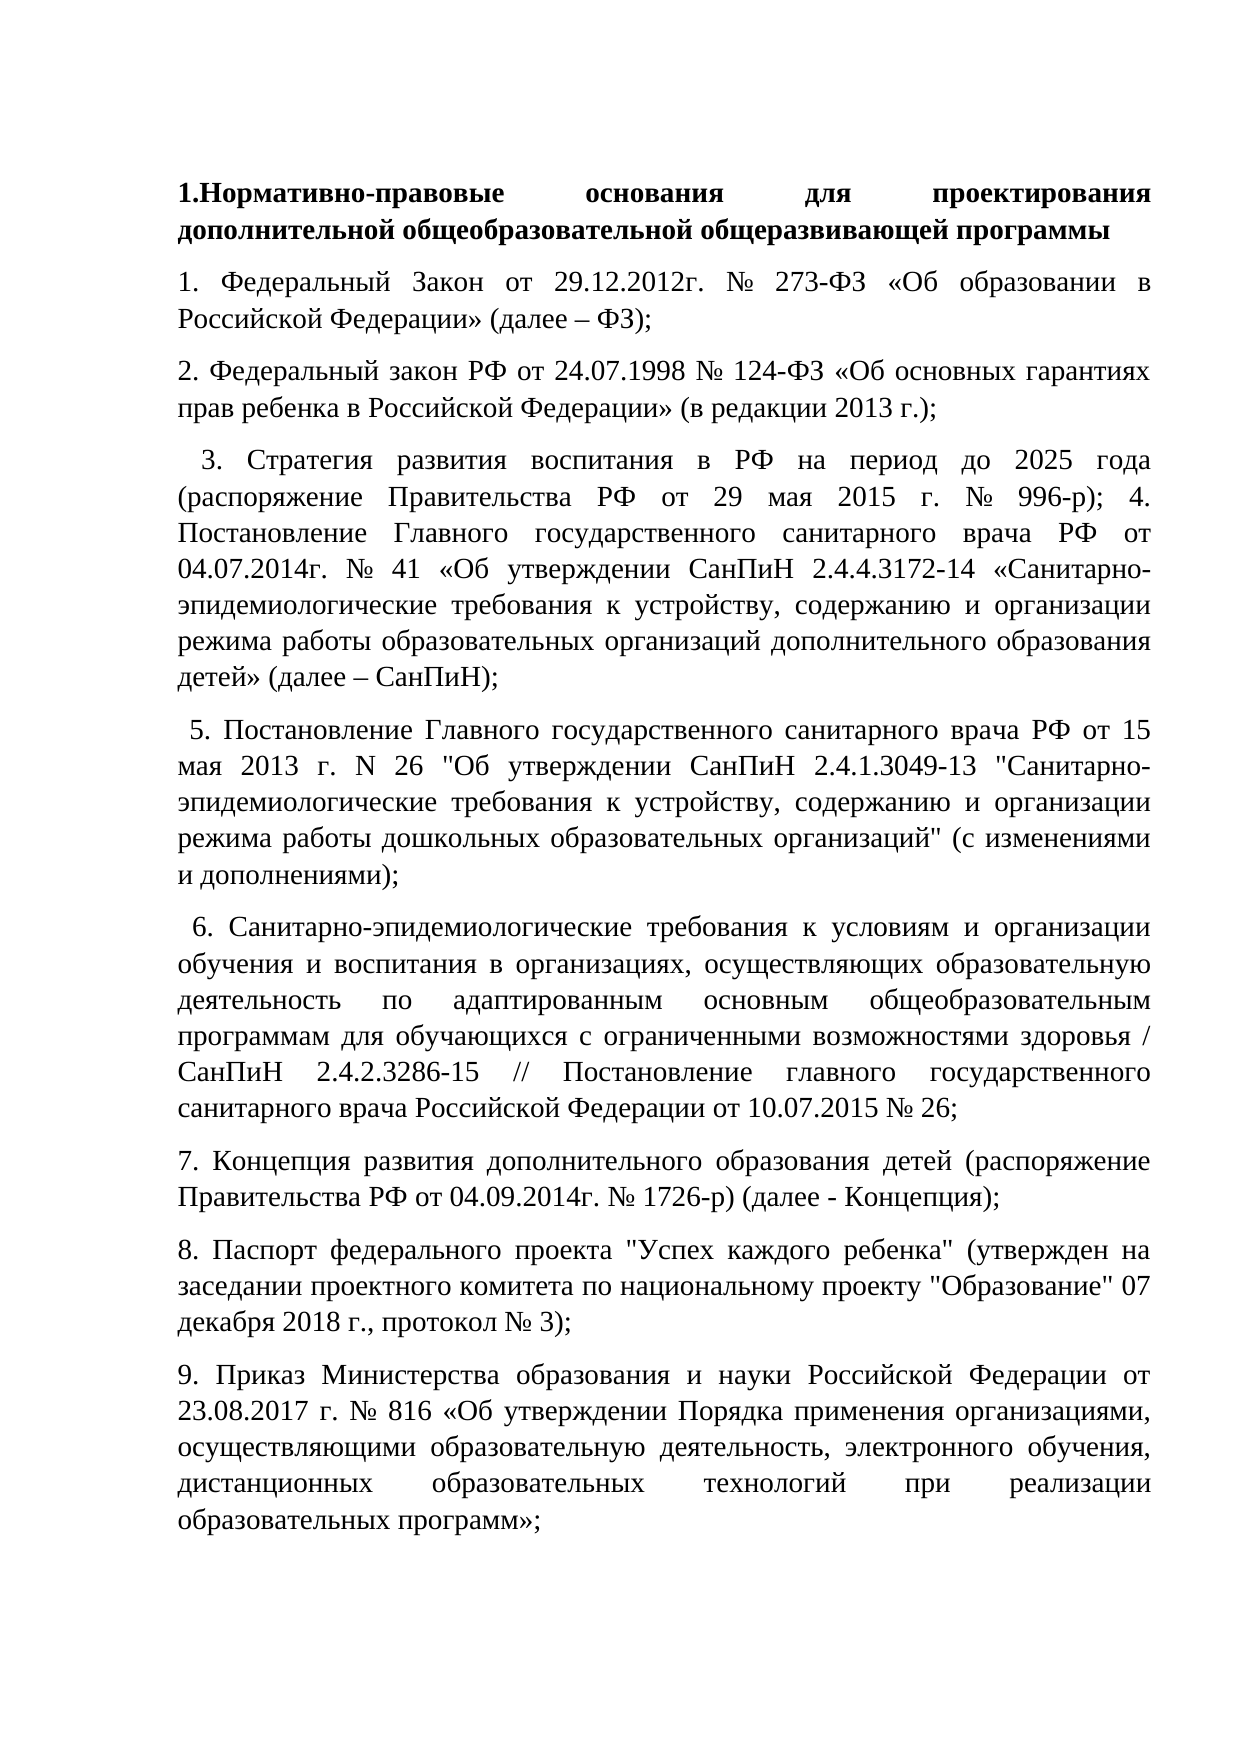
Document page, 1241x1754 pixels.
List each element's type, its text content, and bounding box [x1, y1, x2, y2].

text 9. Приказ Министерства образования и науки Российской Федерации от 23.08.2017 г. № 816 «Об утверждении Порядка применения организациями, осуществляющими образовательную деятельность, электронного обучения, дистанционных образовательных технологий при реализации образовательных программ»; [177, 1357, 1152, 1535]
text 1. Федеральный Закон от 29.12.2012г. № 273-ФЗ «Об образовании в Российской Федерации» (далее – ФЗ); [177, 264, 1152, 334]
text 7. Концепция развития дополнительного образования детей (распоряжение Правительства РФ от 04.09.2014г. № 1726-р) (далее - Концепция); [177, 1143, 1152, 1213]
text 5. Постановление Главного государственного санитарного врача РФ от 15 мая 2013 г. N 26 "Об утверждении СанПиН 2.4.1.3049-13 "Санитарно- эпидемиологические требования к устройству, содержанию и организации режима работы дошкольных образовательных организаций" (с изменениями и дополнениями); [177, 712, 1152, 890]
text 6. Санитарно-эпидемиологические требования к условиям и организации обучения и воспитания в организациях, осуществляющих образовательную деятельность по адаптированным основным общеобразовательным программам для обучающихся с ограниченными возможностями здоровья / СанПиН 2.4.2.3286-15 // Постановление главного государственного санитарного врача Российской Федерации от 10.07.2015 № 26; [177, 909, 1152, 1124]
text 3. Стратегия развития воспитания в РФ на период до 2025 года (распоряжение Правительства РФ от 29 мая 2015 г. № 996-р); 4. Постановление Главного государственного санитарного врача РФ от 04.07.2014г. № 41 «Об утверждении СанПиН 2.4.4.3172-14 «Санитарно-эпидемиологические требования к устройству, содержанию и организации режима работы образовательных организаций дополнительного образования детей» (далее – СанПиН); [177, 442, 1152, 693]
text 8. Паспорт федерального проекта "Успех каждого ребенка" (утвержден на заседании проектного комитета по национальному проекту "Образование" 07 декабря 2018 г., протокол № 3); [177, 1232, 1152, 1338]
text 2. Федеральный закон РФ от 24.07.1998 № 124-ФЗ «Об основных гарантиях прав ребенка в Российской Федерации» (в редакции 2013 г.); [177, 353, 1152, 423]
text 1.Нормативно-правовые основания для проектирования дополнительной общеобразовательной общеразвивающей программы [177, 176, 1152, 245]
